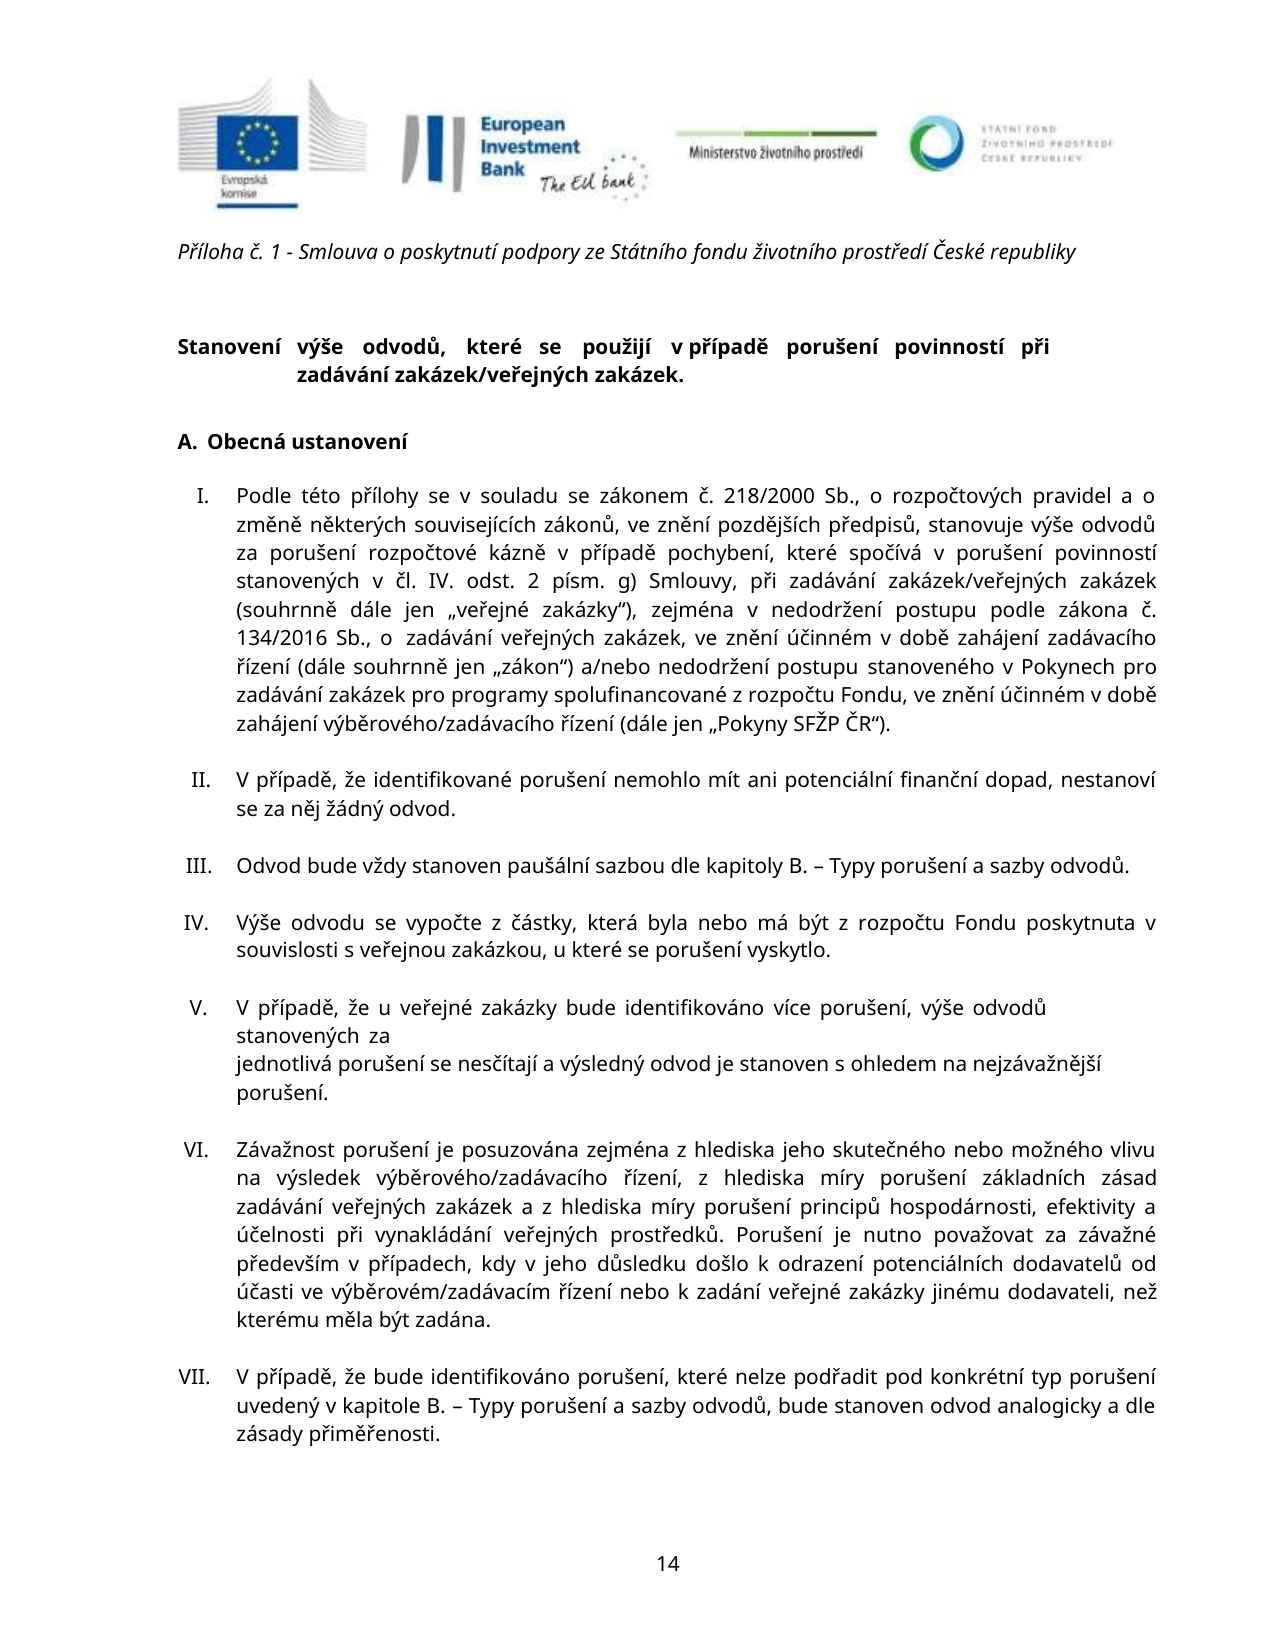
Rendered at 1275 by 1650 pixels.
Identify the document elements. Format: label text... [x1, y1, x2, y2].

subtitle Stanovení výše odvodů, které se použijí v případě porušení povinností při zadávání zakázek/veřejných zakázek. [177, 332, 1157, 389]
list V případě, že bude identifikováno porušení, které nelze podřadit pod konkrétní typ porušení uvedený v kapitole B. – Typy porušení a sazby odvodů, bude stanoven odvod analogicky a dle zásady přiměřenosti. [178, 1362, 1157, 1448]
list V případě, že u veřejné zakázky bude identifikováno více porušení, výše odvodů stanovených za [189, 993, 1171, 1049]
list Odvod bude vždy stanoven paušální sazbou dle kapitoly B. – Typy porušení a sazby odvodů. [186, 851, 1171, 879]
picture [177, 73, 1115, 213]
list Výše odvodu se vypočte z částky, která byla nebo má být z rozpočtu Fondu poskytnuta v souvislosti s veřejnou zakázkou, u které se porušení vyskytlo. [184, 908, 1157, 964]
text Příloha č. 1 - Smlouva o poskytnutí podpory ze Státního fondu životního prostředí České republiky [177, 237, 1171, 265]
list Závažnost porušení je posuzována zejména z hlediska jeho skutečného nebo možného vlivu na výsledek výběrového/zadávacího řízení, z hlediska míry porušení základních zásad zadávání veřejných zakázek a z hlediska míry porušení principů hospodárnosti, efektivity a účelnosti při vynakládání veřejných prostředků. Porušení je nutno považovat za závažné především v případech, kdy v jeho důsledku došlo k odrazení potenciálních dodavatelů od účasti ve výběrovém/zadávacím řízení nebo k zadání veřejné zakázky jinému dodavateli, než kterému měla být zadána. [184, 1135, 1157, 1334]
list Podle této přílohy se v souladu se zákonem č. 218/2000 Sb., o rozpočtových pravidel a o změně některých souvisejících zákonů, ve znění pozdějších předpisů, stanovuje výše odvodů za porušení rozpočtové kázně v případě pochybení, které spočívá v porušení povinností stanovených v čl. IV. odst. 2 písm. g) Smlouvy, při zadávání zakázek/veřejných zakázek (souhrnně dále jen „veřejné zakázky“), zejména v nedodržení postupu podle zákona č. 134/2016 Sb., o zadávání veřejných zakázek, ve znění účinném v době zahájení zadávacího řízení (dále souhrnně jen „zákon“) a/nebo nedodržení postupu stanoveného v Pokynech pro zadávání zakázek pro programy spolufinancované z rozpočtu Fondu, ve znění účinném v době zahájení výběrového/zadávacího řízení (dále jen „Pokyny SFŽP ČR“). [197, 481, 1157, 737]
list V případě, že identifikované porušení nemohlo mít ani potenciální finanční dopad, nestanoví se za něj žádný odvod. [191, 766, 1157, 822]
text jednotlivá porušení se nesčítají a výsledný odvod je stanoven s ohledem na nejzávažnější porušení. [236, 1049, 1171, 1106]
list Obecná ustanovení [177, 427, 1171, 456]
